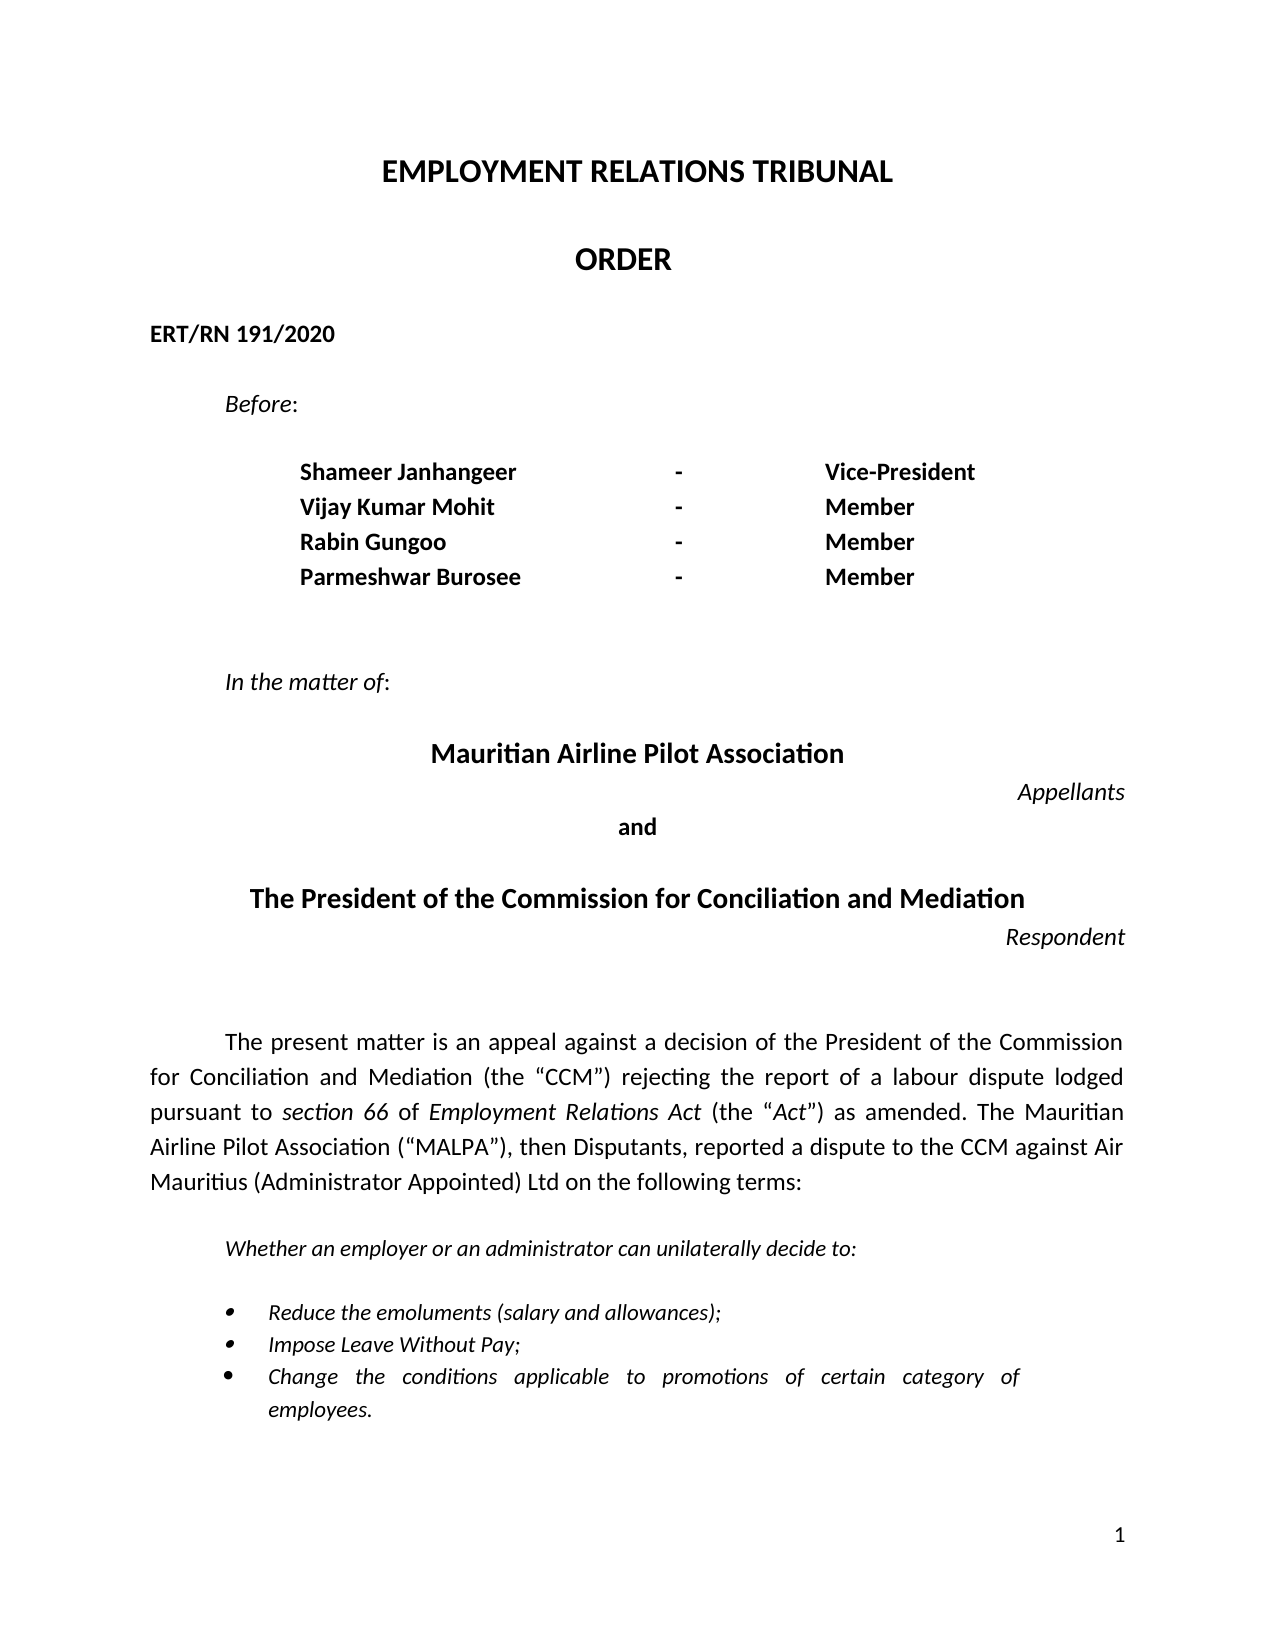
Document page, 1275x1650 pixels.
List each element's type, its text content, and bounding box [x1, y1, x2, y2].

text Rabin Gungoo - Member [225, 526, 1125, 557]
text and [150, 811, 1125, 841]
text Appellants [150, 776, 1125, 806]
text The present matter is an appeal against a decision of the President of the Commission for Conciliation and Mediation (the “CCM”) rejecting the report of a labour dispute lodged pursuant to section 66 of Employment Relations Act (the “Act”) as amended. The Mauritian Airline Pilot Association (“MALPA”), then Disputants, reported a dispute to the CCM against Air Mauritius (Administrator Appointed) Ltd on the following terms: [150, 1027, 1125, 1197]
text ORDER [150, 238, 1125, 278]
text ERT/RN 191/2020 [150, 318, 1125, 349]
text Whether an employer or an administrator can unilaterally decide to: [150, 1234, 1021, 1262]
text Parmeshwar Burosee - Member [225, 561, 1038, 592]
text Mauritian Airline Pilot Association [150, 735, 1125, 770]
text The President of the Commission for Conciliation and Mediation [150, 881, 1125, 916]
list Reduce the emoluments (salary and allowances); [224, 1298, 1021, 1326]
list Impose Leave Without Pay; [224, 1330, 1021, 1358]
text EMPLOYMENT RELATIONS TRIBUNAL [150, 150, 1125, 191]
text Respondent [150, 922, 1125, 952]
list Change the conditions applicable to promotions of certain category of employees. [224, 1362, 1021, 1423]
text Vijay Kumar Mohit - Member [225, 491, 1038, 522]
text Shameer Janhangeer - Vice-President [225, 456, 1038, 487]
text Before: [150, 388, 1125, 419]
text In the matter of: [150, 666, 1038, 697]
